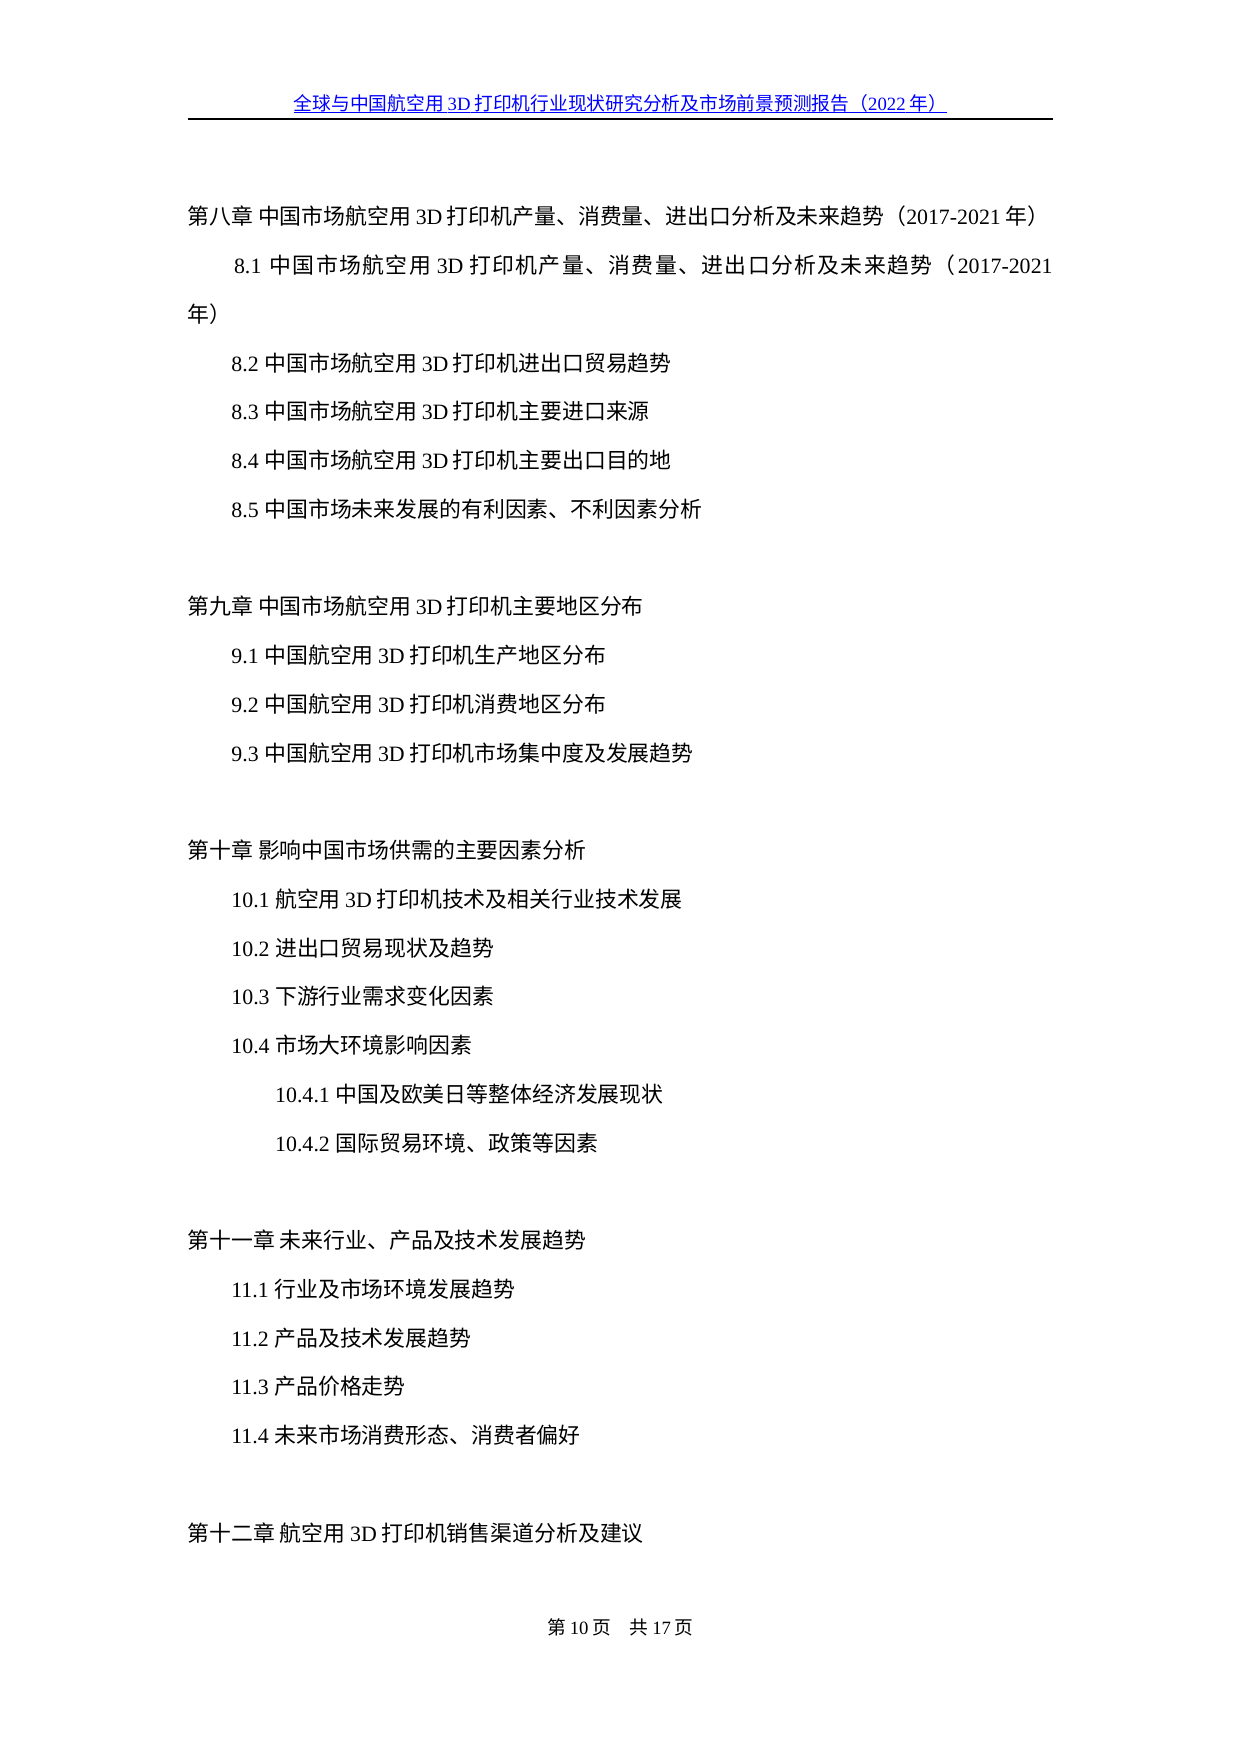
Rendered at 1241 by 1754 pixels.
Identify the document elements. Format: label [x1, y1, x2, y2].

text [187, 150, 1053, 1548]
